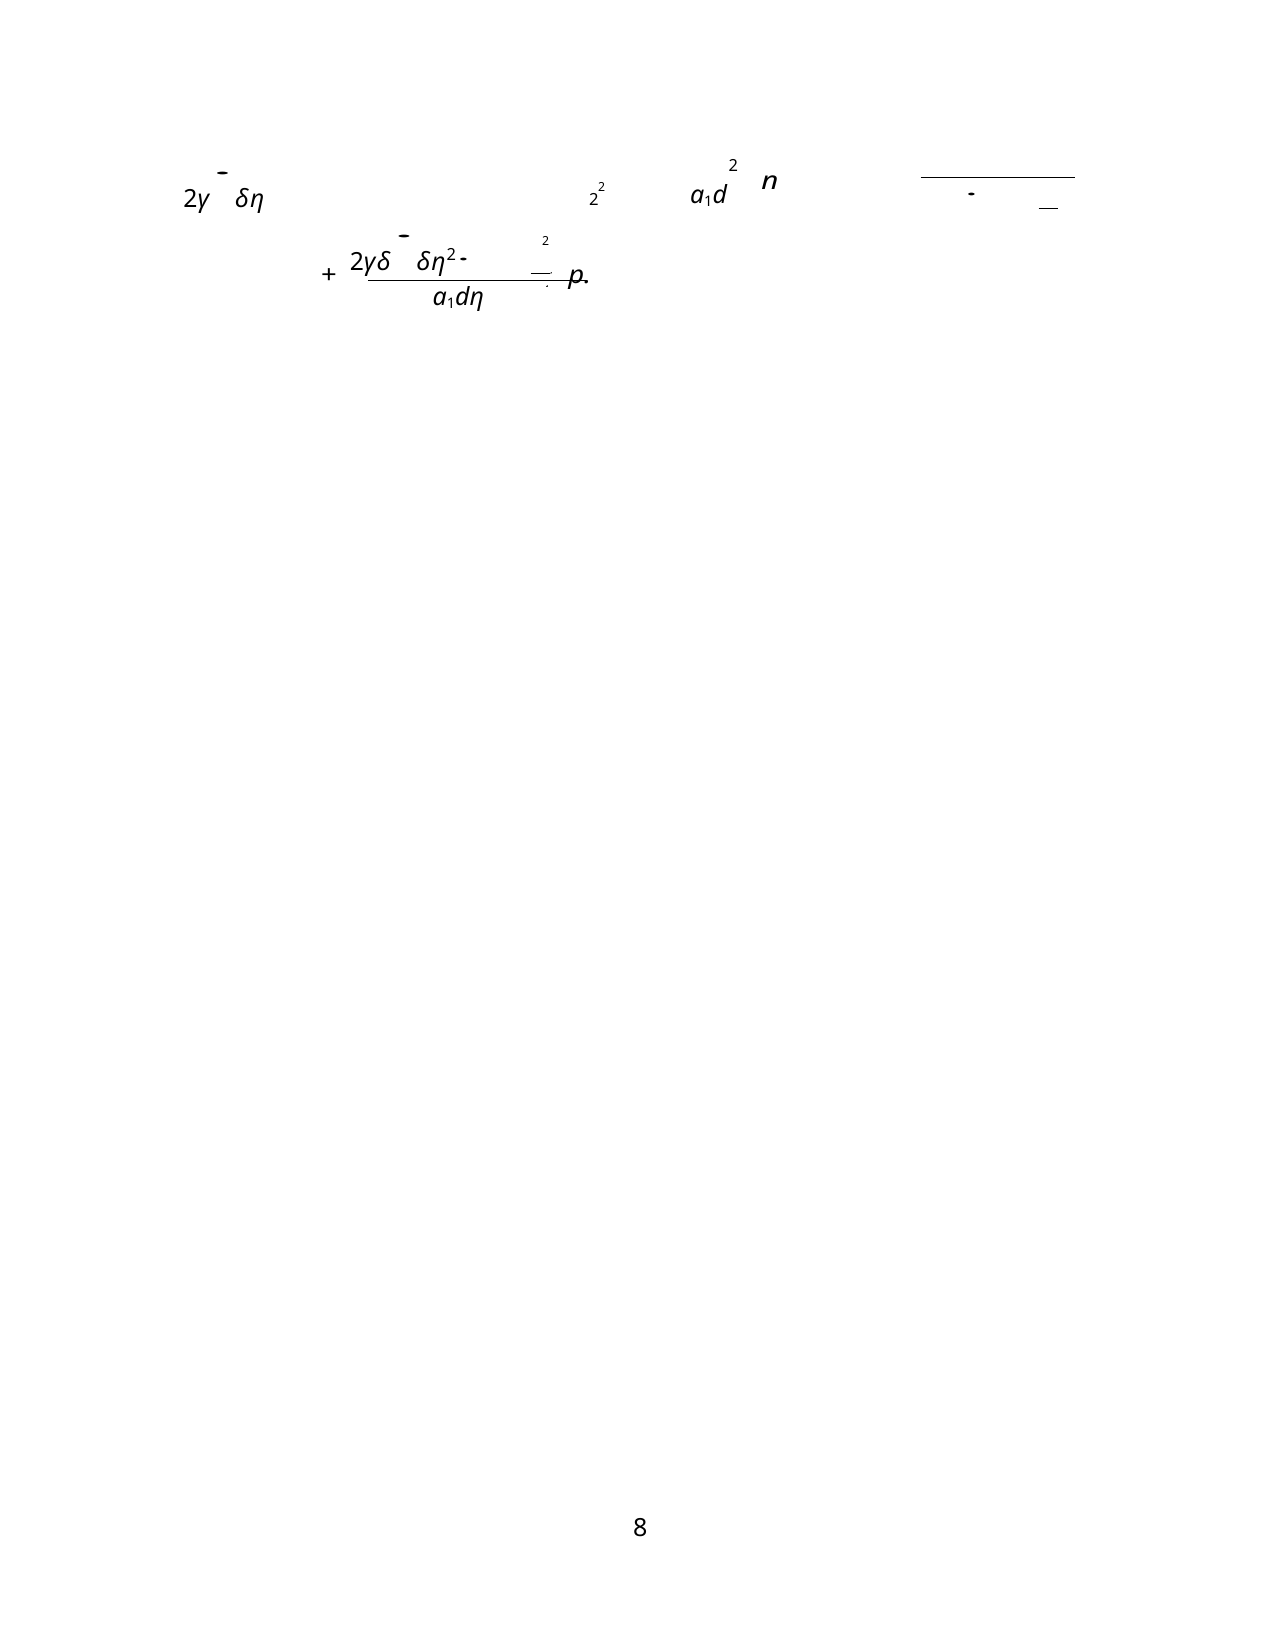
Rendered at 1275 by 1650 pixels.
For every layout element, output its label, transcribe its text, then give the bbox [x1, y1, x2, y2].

text a1dη [184, 284, 733, 311]
text 2γ.δη [183, 156, 588, 220]
text 2γδ.δη2 2 [349, 220, 1227, 278]
text 2 2 [590, 194, 679, 208]
text a1d [690, 193, 861, 207]
text n [683, 175, 856, 193]
text 2 [683, 156, 782, 175]
